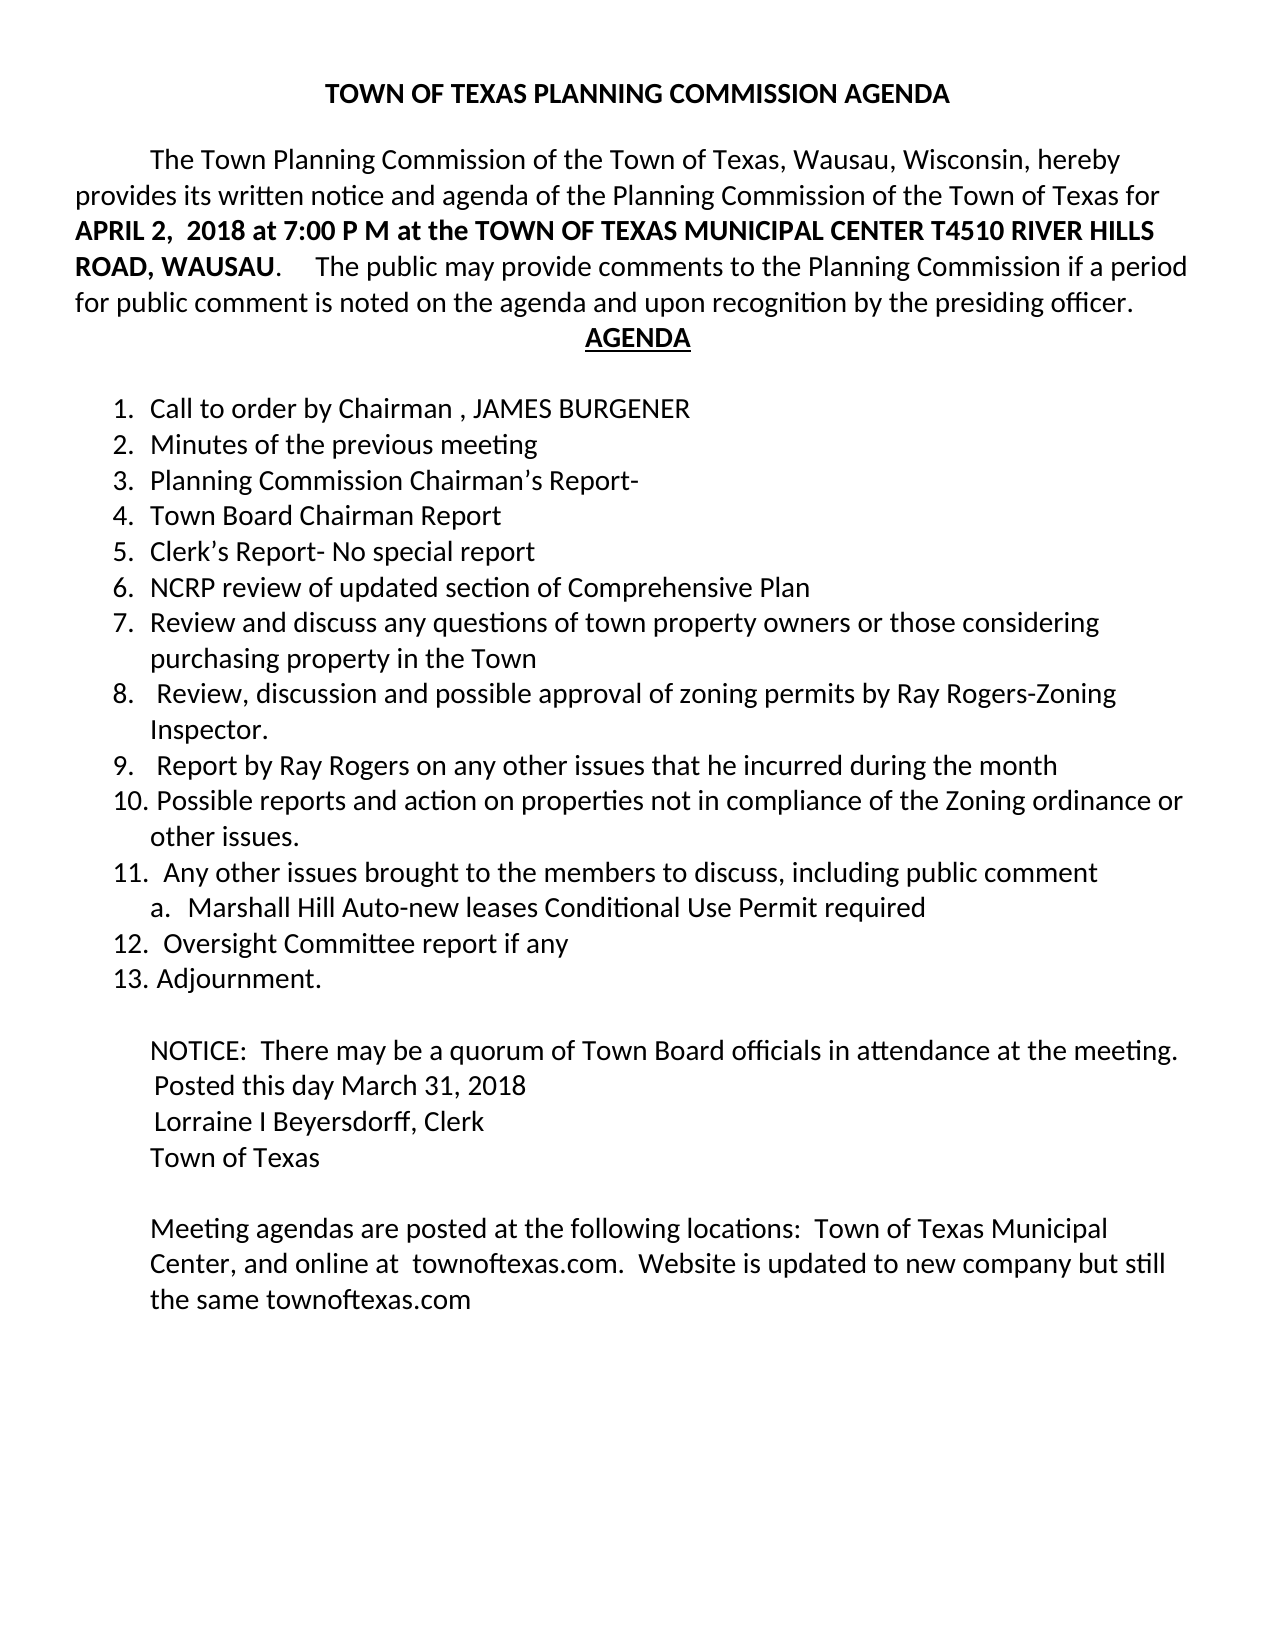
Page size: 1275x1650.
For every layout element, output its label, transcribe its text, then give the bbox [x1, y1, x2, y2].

list Call to order by Chairman , JAMES BURGENER [112, 391, 1200, 426]
list Marshall Hill Auto-new leases Conditional Use Permit required [150, 889, 1200, 925]
text Meeting agendas are posted at the following locations: Town of Texas Municipal Center, and online at townoftexas.com. Website is updated to new company but still the same townoftexas.com [150, 1210, 1200, 1317]
text Lorraine I Beyersdorff, Clerk [75, 1103, 1200, 1139]
text NOTICE: There may be a quorum of Town Board officials in attendance at the meeting. [150, 1032, 1200, 1067]
text TOWN OF TEXAS PLANNING COMMISSION AGENDA [75, 75, 1200, 111]
text Posted this day March 31, 2018 [75, 1067, 1200, 1103]
list Review and discuss any questions of town property owners or those considering purchasing property in the Town [112, 604, 1200, 676]
list Possible reports and action on properties not in compliance of the Zoning ordinance or other issues. [112, 782, 1200, 854]
list Adjournment. [112, 961, 1200, 996]
list Clerk’s Report- No special report [112, 533, 1200, 569]
list Town Board Chairman Report [112, 497, 1200, 533]
list Review, discussion and possible approval of zoning permits by Ray Rogers-Zoning Inspector. [112, 676, 1200, 747]
list Minutes of the previous meeting [112, 426, 1200, 462]
text AGENDA [75, 319, 1200, 355]
text provides its written notice and agenda of the Planning Commission of the Town of Texas for APRIL 2, 2018 at 7:00 P M at the TOWN OF TEXAS MUNICIPAL CENTER T4510 RIVER HILLS ROAD, WAUSAU. The public may provide comments to the Planning Commission if a period for public comment is noted on the agenda and upon recognition by the presiding officer. [75, 177, 1200, 319]
text Town of Texas [150, 1139, 1200, 1174]
list NCRP review of updated section of Comprehensive Plan [112, 569, 1200, 604]
list Oversight Committee report if any [112, 925, 1200, 961]
list Planning Commission Chairman’s Report- [112, 462, 1200, 497]
list Report by Ray Rogers on any other issues that he incurred during the month [112, 747, 1200, 782]
list Any other issues brought to the members to discuss, including public comment [112, 854, 1200, 889]
text The Town Planning Commission of the Town of Texas, Wausau, Wisconsin, hereby [75, 141, 1200, 177]
